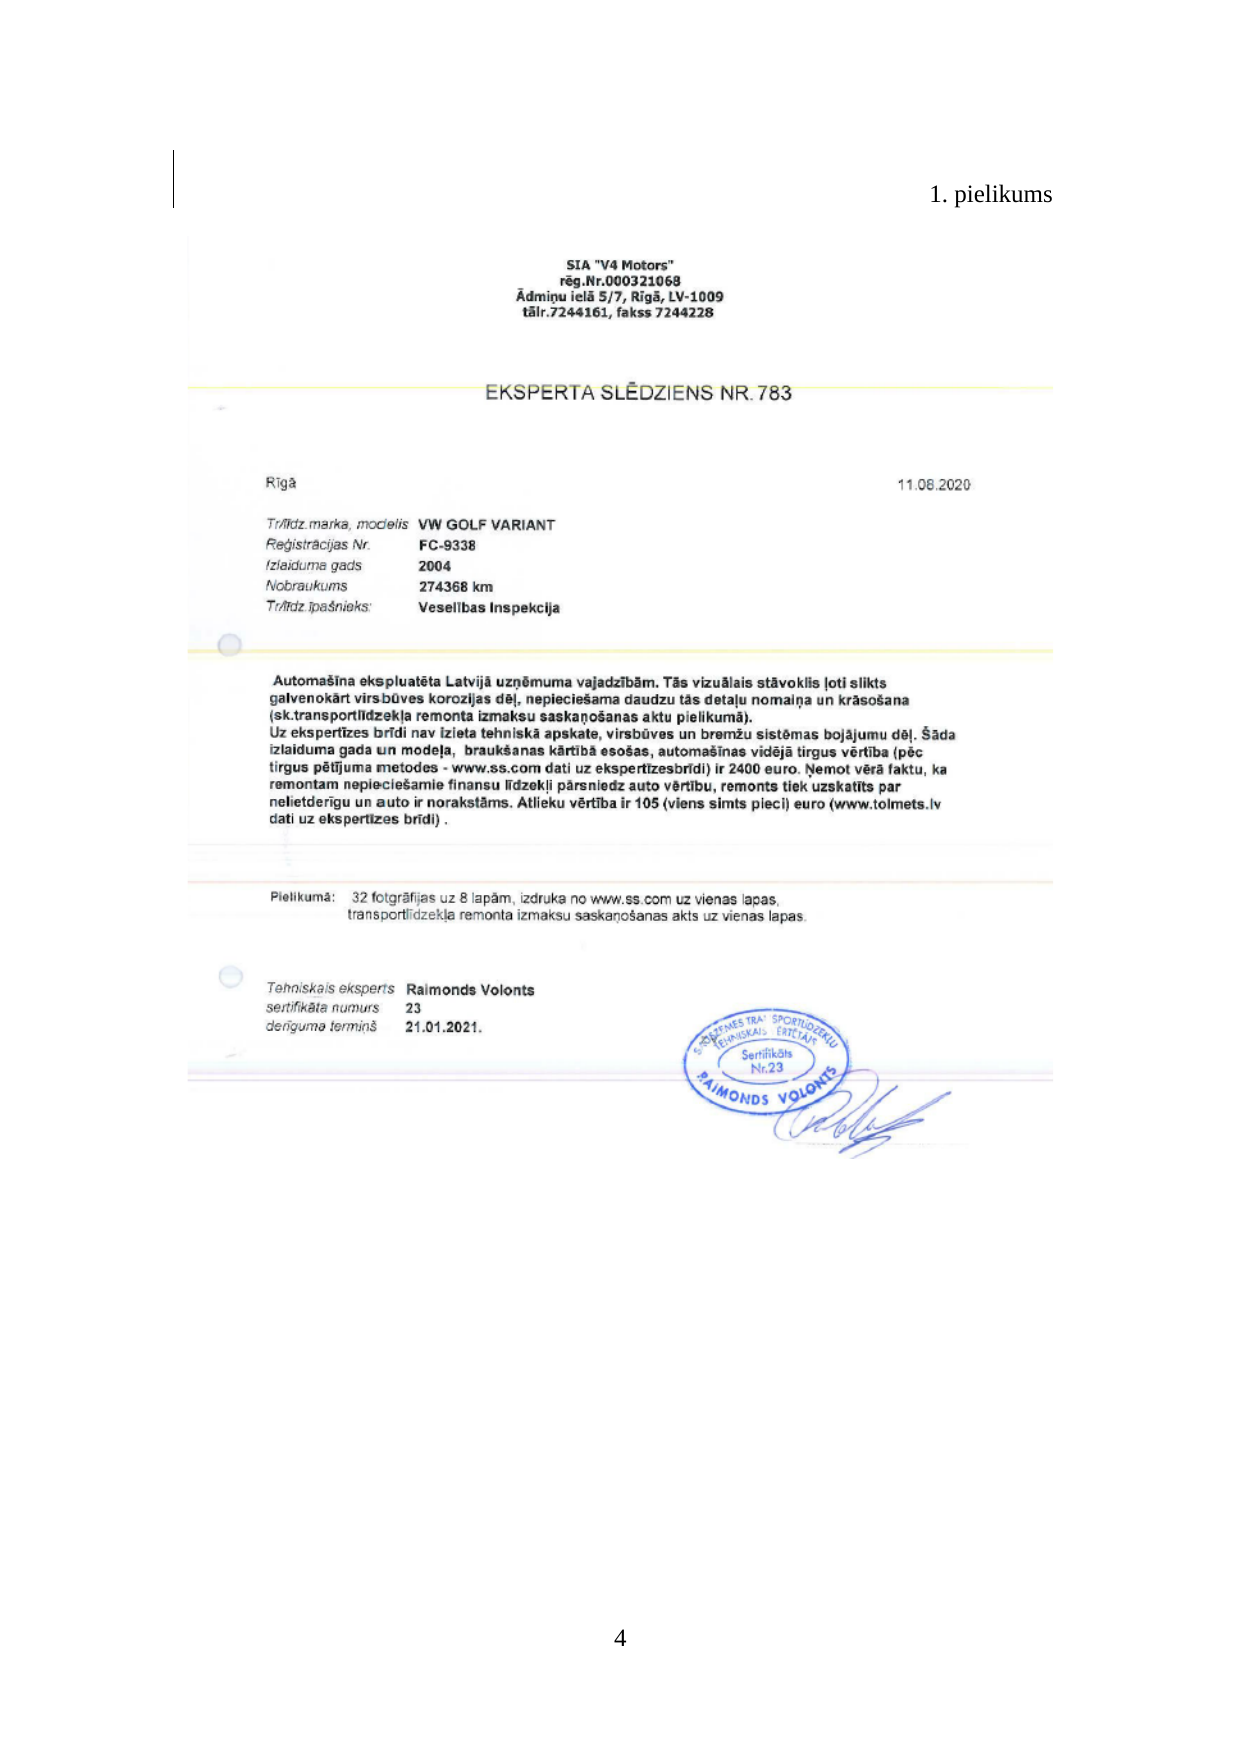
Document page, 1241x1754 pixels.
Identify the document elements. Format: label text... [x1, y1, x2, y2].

text 1. pielikums [187, 179, 1053, 207]
picture [187, 236, 1054, 1159]
